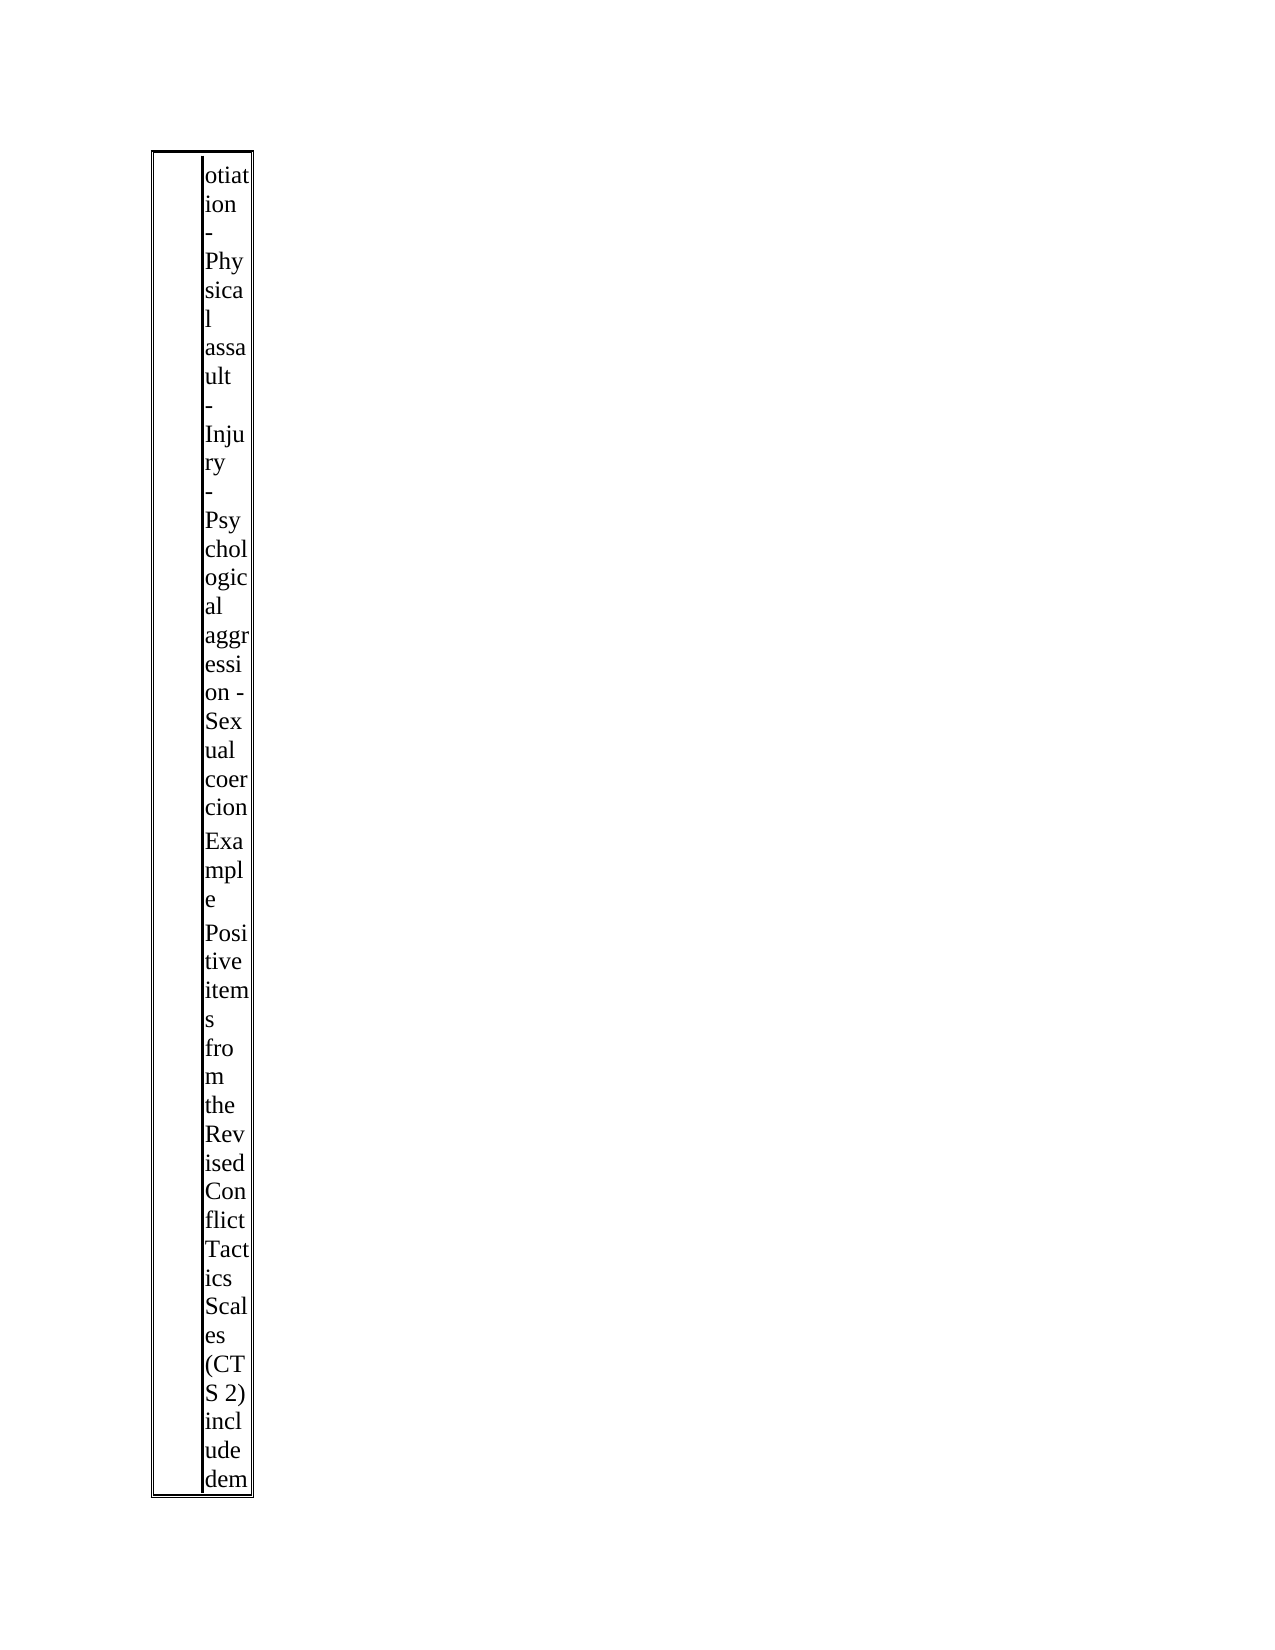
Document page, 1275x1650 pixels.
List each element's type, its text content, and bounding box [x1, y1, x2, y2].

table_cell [202, 153, 251, 1494]
table_cell Protocol: [154, 153, 202, 1494]
